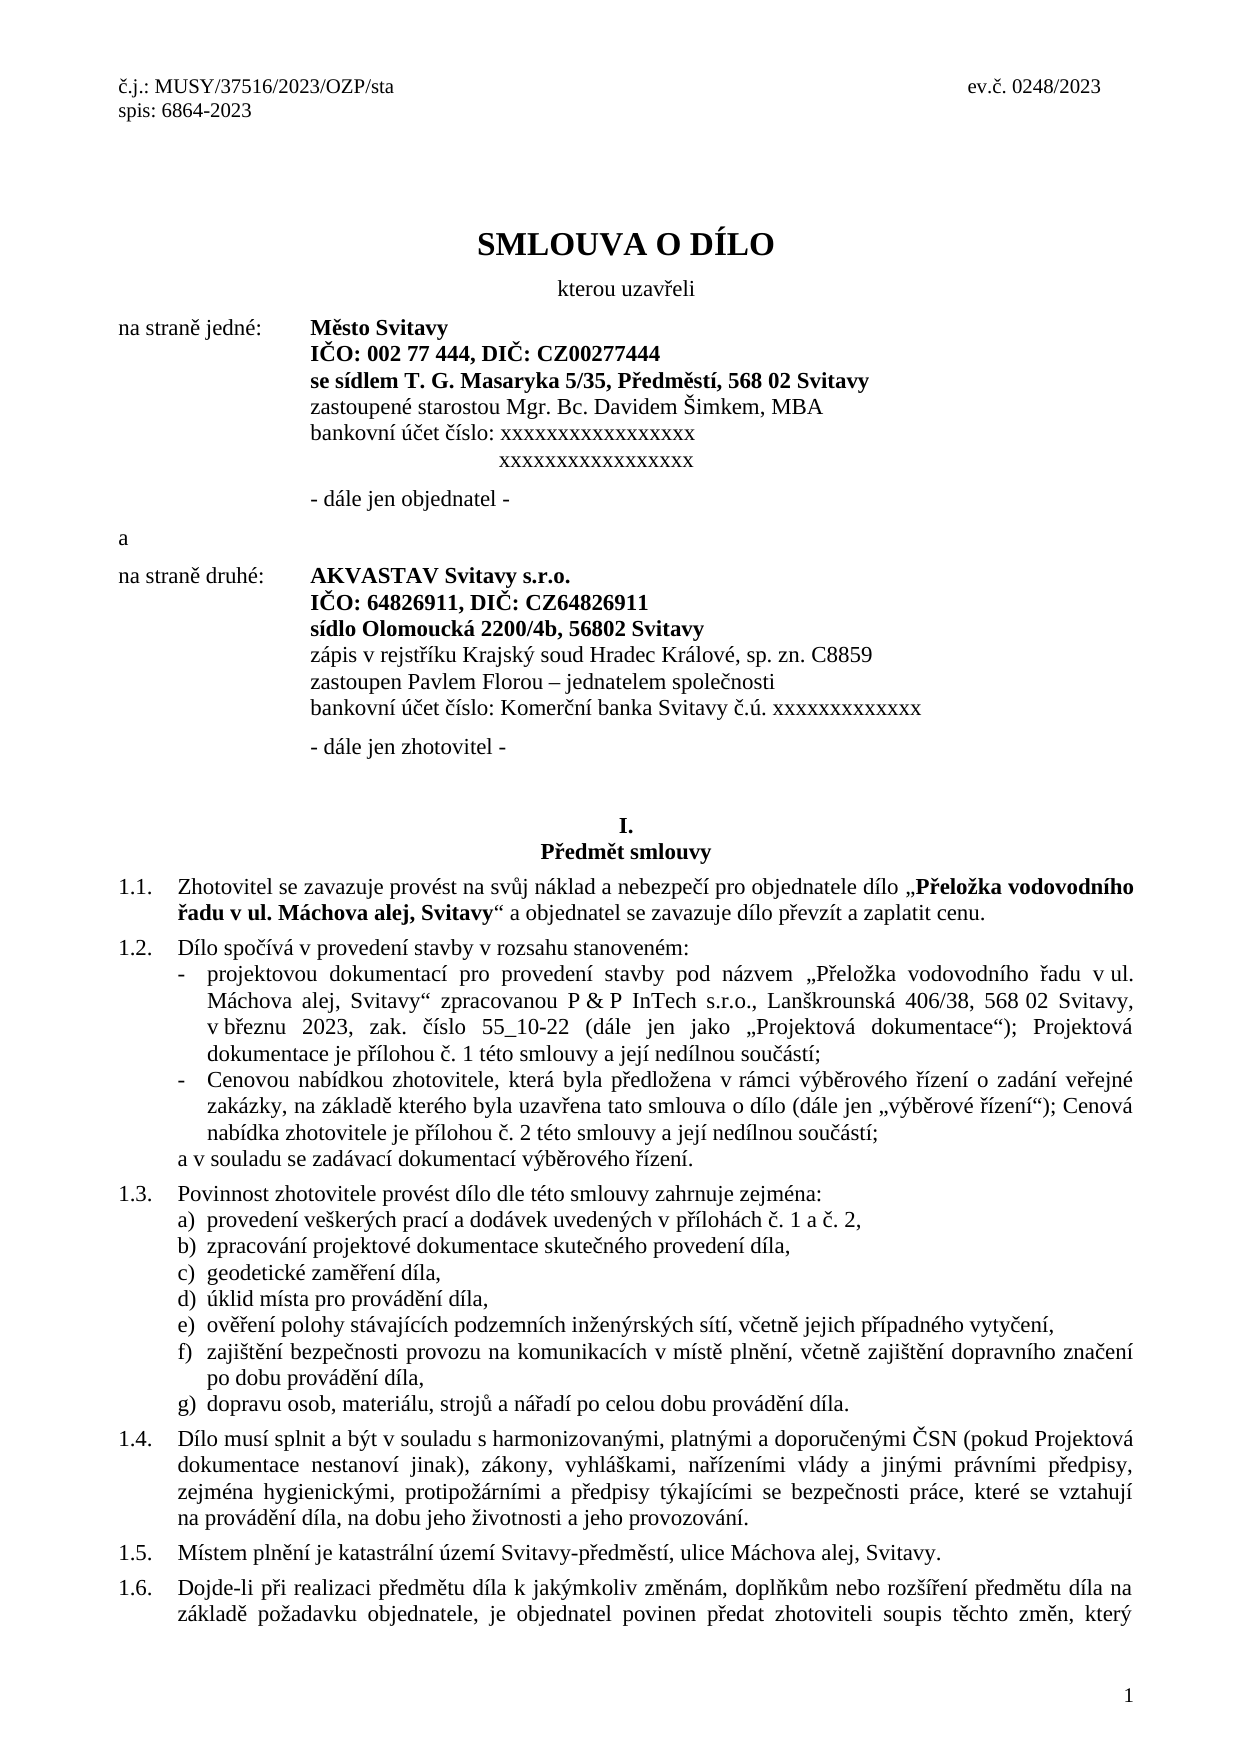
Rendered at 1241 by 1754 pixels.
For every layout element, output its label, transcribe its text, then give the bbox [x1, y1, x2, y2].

list Povinnost zhotovitele provést dílo dle této smlouvy zahrnuje zejména: [118, 1180, 1134, 1206]
list zajištění bezpečnosti provozu na komunikacích v místě plnění, včetně zajištění dopravního značení po dobu provádění díla, [177, 1338, 1134, 1391]
text a [118, 523, 1134, 550]
text kterou uzavřeli [118, 275, 1134, 302]
text - Cenovou nabídkou zhotovitele, která byla předložena v rámci výběrového řízení o zadání veřejné zakázky, na základě kterého byla uzavřena tato smlouva o dílo (dále jen „výběrové řízení“); Cenová nabídka zhotovitele je přílohou č. 2 této smlouvy a její nedílnou součástí; [177, 1066, 1134, 1145]
text sídlo Olomoucká 2200/4b, 56802 Svitavy [118, 615, 1134, 641]
list zpracování projektové dokumentace skutečného provedení díla, [177, 1232, 1134, 1259]
text SMLOUVA O DÍLO [118, 224, 1134, 263]
text se sídlem T. G. Masaryka 5/35, Předměstí, 568 02 Svitavy [118, 367, 1134, 393]
list ověření polohy stávajících podzemních inženýrských sítí, včetně jejich případného vytyčení, [177, 1311, 1134, 1338]
text xxxxxxxxxxxxxxxxx [118, 446, 1134, 472]
text - dále jen zhotovitel - [118, 733, 1134, 759]
list úklid místa pro provádění díla, [177, 1285, 1134, 1311]
list dopravu osob, materiálu, strojů a nářadí po celou dobu provádění díla. [177, 1391, 1134, 1417]
text zastoupen Pavlem Florou – jednatelem společnosti [118, 668, 1134, 694]
list Zhotovitel se zavazuje provést na svůj náklad a nebezpečí pro objednatele dílo „Přeložka vodovodního řadu v ul. Máchova alej, Svitavy“ a objednatel se zavazuje dílo převzít a zaplatit cenu. [118, 873, 1134, 926]
text bankovní účet číslo: xxxxxxxxxxxxxxxxx [118, 419, 1134, 446]
text na straně jedné: Město Svitavy [118, 314, 1134, 340]
text zastoupené starostou Mgr. Bc. Davidem Šimkem, MBA [118, 393, 1134, 419]
text na straně druhé: AKVASTAV Svitavy s.r.o. [118, 562, 1134, 589]
text bankovní účet číslo: Komerční banka Svitavy č.ú. xxxxxxxxxxxxx [118, 694, 1134, 721]
list Místem plnění je katastrální území Svitavy-předměstí, ulice Máchova alej, Svitavy. [118, 1539, 1134, 1565]
list Dílo spočívá v provedení stavby v rozsahu stanoveném: [118, 934, 1134, 961]
list geodetické zaměření díla, [177, 1259, 1134, 1285]
text I. [118, 812, 1134, 838]
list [118, 1574, 1134, 1626]
text Předmět smlouvy [118, 838, 1134, 865]
text - dále jen objednatel - [118, 485, 1134, 511]
list Dílo musí splnit a být v souladu s harmonizovanými, platnými a doporučenými ČSN (pokud Projektová dokumentace nestanoví jinak), zákony, vyhláškami, nařízeními vlády a jinými právními předpisy, zejména hygienickými, protipožárními a předpisy týkajícími se bezpečnosti práce, které se vztahují na provádění díla, na dobu jeho životnosti a jeho provozování. [118, 1425, 1134, 1531]
text a v souladu se zadávací dokumentací výběrového řízení. [177, 1145, 1134, 1171]
text IČO: 64826911, DIČ: CZ64826911 [118, 589, 1134, 615]
text - projektovou dokumentací pro provedení stavby pod názvem „Přeložka vodovodního řadu v ul. Máchova alej, Svitavy“ zpracovanou P & P InTech s.r.o., Lanškrounská 406/38, 568 02 Svitavy, v březnu 2023, zak. číslo 55_10-22 (dále jen jako „Projektová dokumentace“); Projektová dokumentace je přílohou č. 1 této smlouvy a její nedílnou součástí; [177, 961, 1134, 1066]
text zápis v rejstříku Krajský soud Hradec Králové, sp. zn. C8859 [310, 641, 1134, 668]
list provedení veškerých prací a dodávek uvedených v přílohách č. 1 a č. 2, [177, 1206, 1134, 1232]
text IČO: 002 77 444, DIČ: CZ00277444 [118, 340, 1134, 367]
